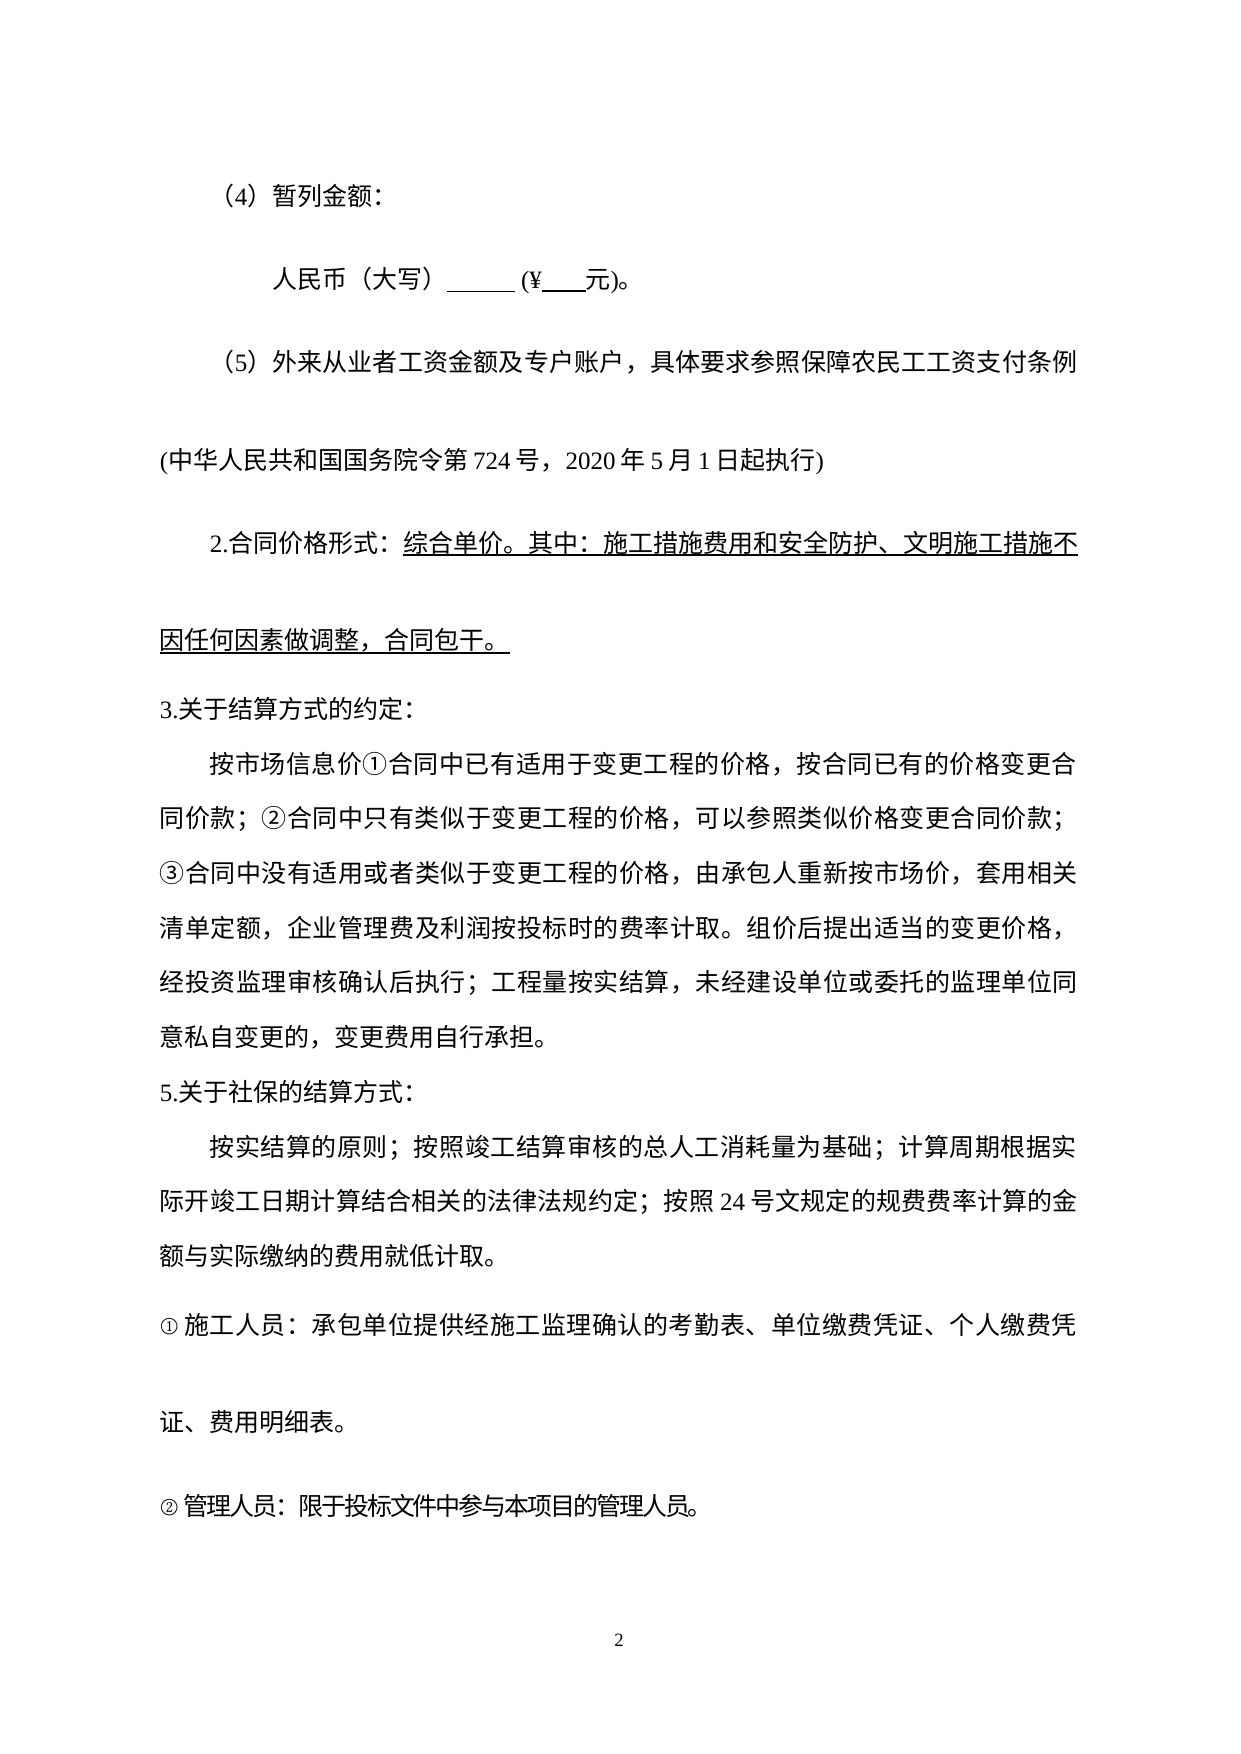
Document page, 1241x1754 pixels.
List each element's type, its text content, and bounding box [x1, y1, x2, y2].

list 按实结算的原则；按照竣工结算审核的总人工消耗量为基础；计算周期根据实际开竣工日期计算结合相关的法律法规约定；按照24号文规定的规费费率计算的金额与实际缴纳的费用就低计取。 [159, 1127, 1078, 1273]
text 人民币（大写） (¥ 元)。 [159, 245, 1078, 310]
text ②管理人员：限于投标文件中参与本项目的管理人员。 [159, 1472, 1078, 1537]
text ①施工人员：承包单位提供经施工监理确认的考勤表、单位缴费凭证、个人缴费凭证、费用明细表。 [159, 1291, 1078, 1453]
text （4）暂列金额： [159, 162, 1078, 227]
text （5）外来从业者工资金额及专户账户，具体要求参照保障农民工工资支付条例(中华人民共和国国务院令第724号，2020年5月1日起执行) [159, 328, 1078, 491]
list 关于社保的结算方式： [159, 1072, 1078, 1108]
text 2.合同价格形式：综合单价。其中：施工措施费用和安全防护、文明施工措施不因任何因素做调整，合同包干。 [159, 509, 1078, 671]
list 3.关于结算方式的约定： [159, 689, 1078, 726]
list 按市场信息价①合同中已有适用于变更工程的价格，按合同已有的价格变更合同价款；②合同中只有类似于变更工程的价格，可以参照类似价格变更合同价款； ③合同中没有适用或者类似于变更工程的价格，由承包人重新按市场价，套用相关清单定额，企业管理费及利润按投标时的费率计取。组价后提出适当的变更价格，经投资监理审核确认后执行；工程量按实结算，未经建设单位或委托的监理单位同意私自变更的，变更费用自行承担。 [159, 744, 1078, 1054]
